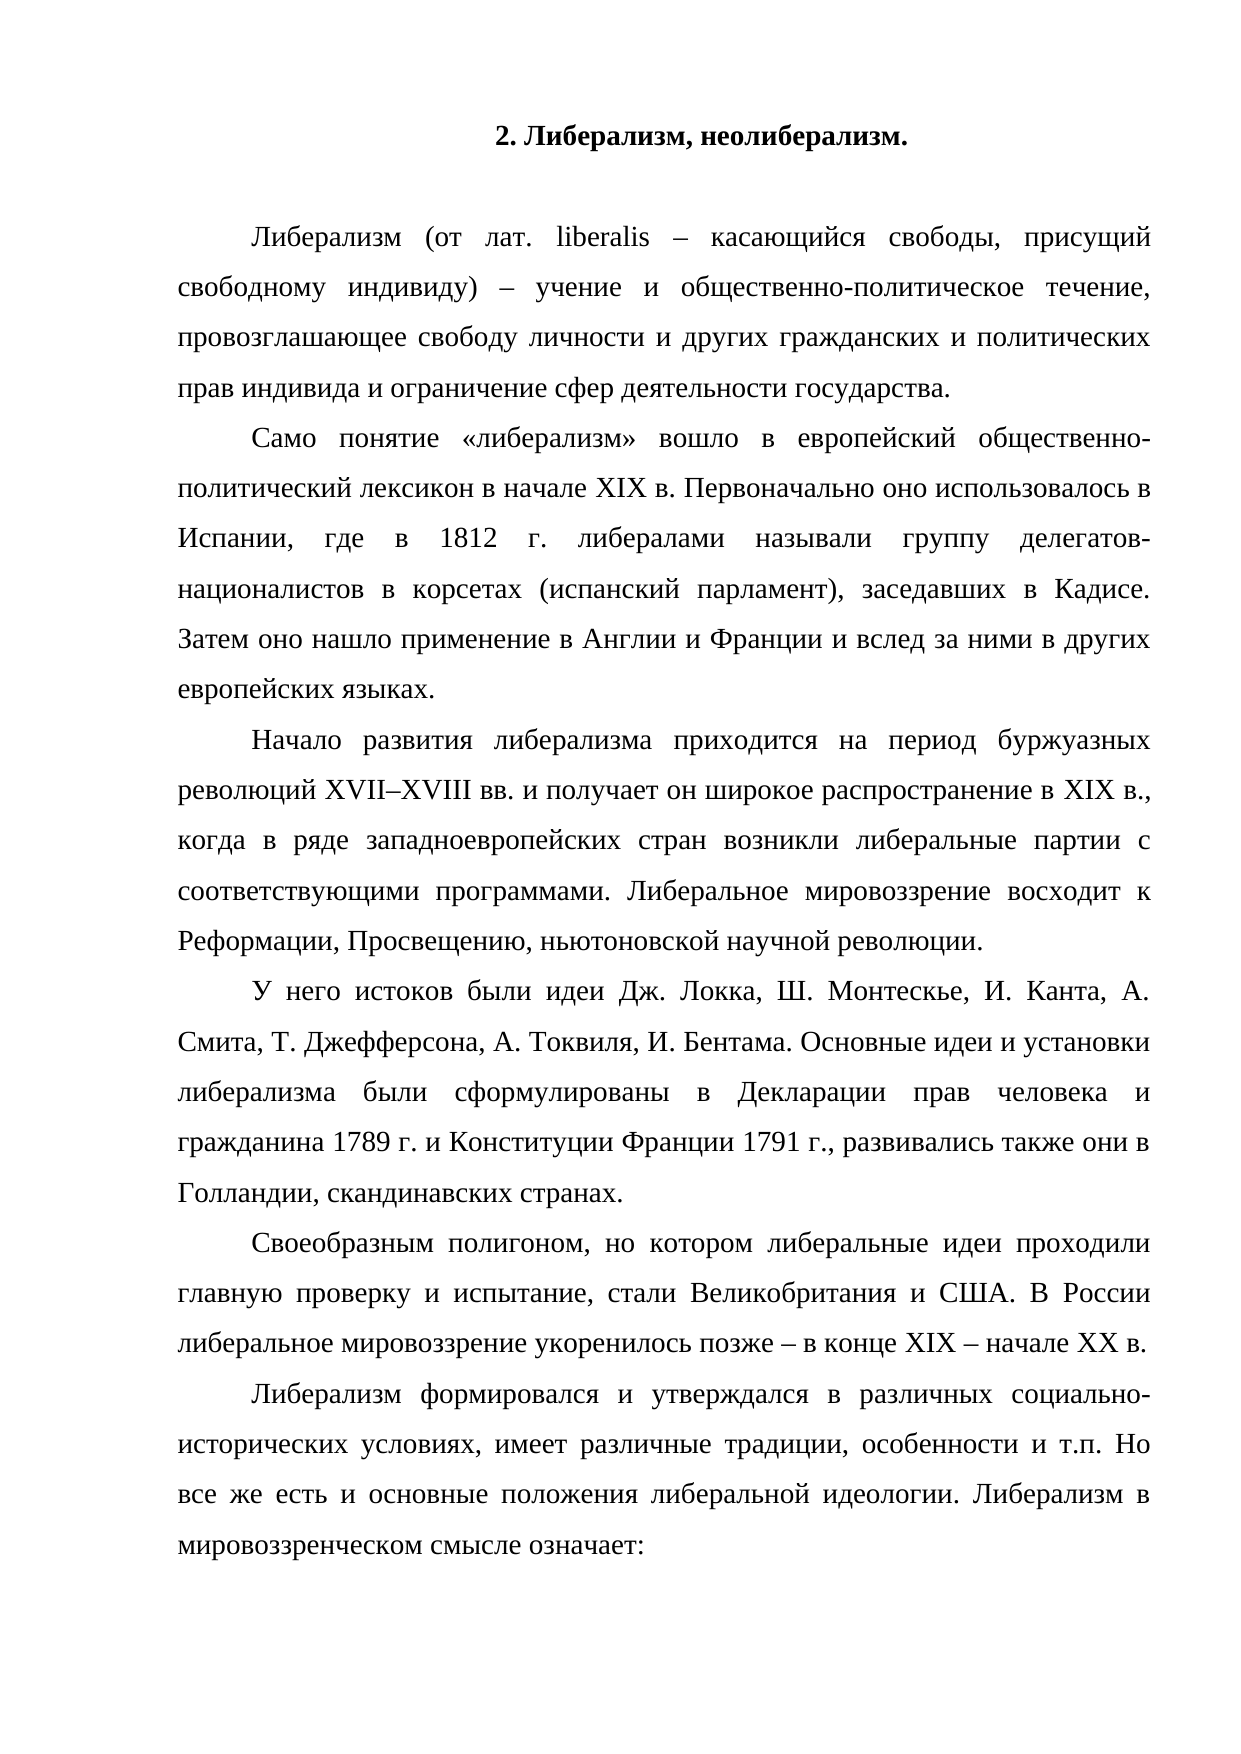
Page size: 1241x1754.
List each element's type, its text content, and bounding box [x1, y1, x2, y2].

text 2. Либерализм, неолиберализм. [177, 118, 1152, 152]
text Само понятие «либерализм» вошло в европейский общественно-политический лексикон в начале XIX в. Первоначально оно использовалось в Испании, где в . либералами называли группу делегатов-националистов в корсетах (испанский парламент), заседавших в Кадисе. Затем оно нашло применение в Англии и Франции и вслед за ними в других европейских языках. [177, 420, 1152, 705]
text Начало развития либерализма приходится на период буржуазных революций XVII–XVIII вв. и получает он широкое распространение в XIX в., когда в ряде западноевропейских стран возникли либеральные партии с соответствующими программами. Либеральное мировоззрение восходит к Реформации, Просвещению, ньютоновской научной революции. [177, 722, 1152, 957]
text Либерализм (от лат. liberalis – касающийся свободы, присущий свободному индивиду) – учение и общественно-политическое течение, провозглашающее свободу личности и других гражданских и политических прав индивида и ограничение сфер деятельности государства. [177, 219, 1152, 403]
text У него истоков были идеи Дж. Локка, Ш. Монтескье, И. Канта, А. Смита, Т. Джефферсона, А. Токвиля, И. Бентама. Основные идеи и установки либерализма были сформулированы в Декларации прав человека и гражданина . и Конституции Франции ., развивались также они в Голландии, скандинавских странах. [177, 973, 1152, 1208]
text Своеобразным полигоном, но котором либеральные идеи проходили главную проверку и испытание, стали Великобритания и США. В России либеральное мировоззрение укоренилось позже – в конце XIX – начале XX в. [177, 1225, 1152, 1359]
text Либерализм формировался и утверждался в различных социально-исторических условиях, имеет различные традиции, особенности и т.п. Но все же есть и основные положения либеральной идеологии. Либерализм в мировоззренческом смысле означает: [177, 1376, 1152, 1560]
